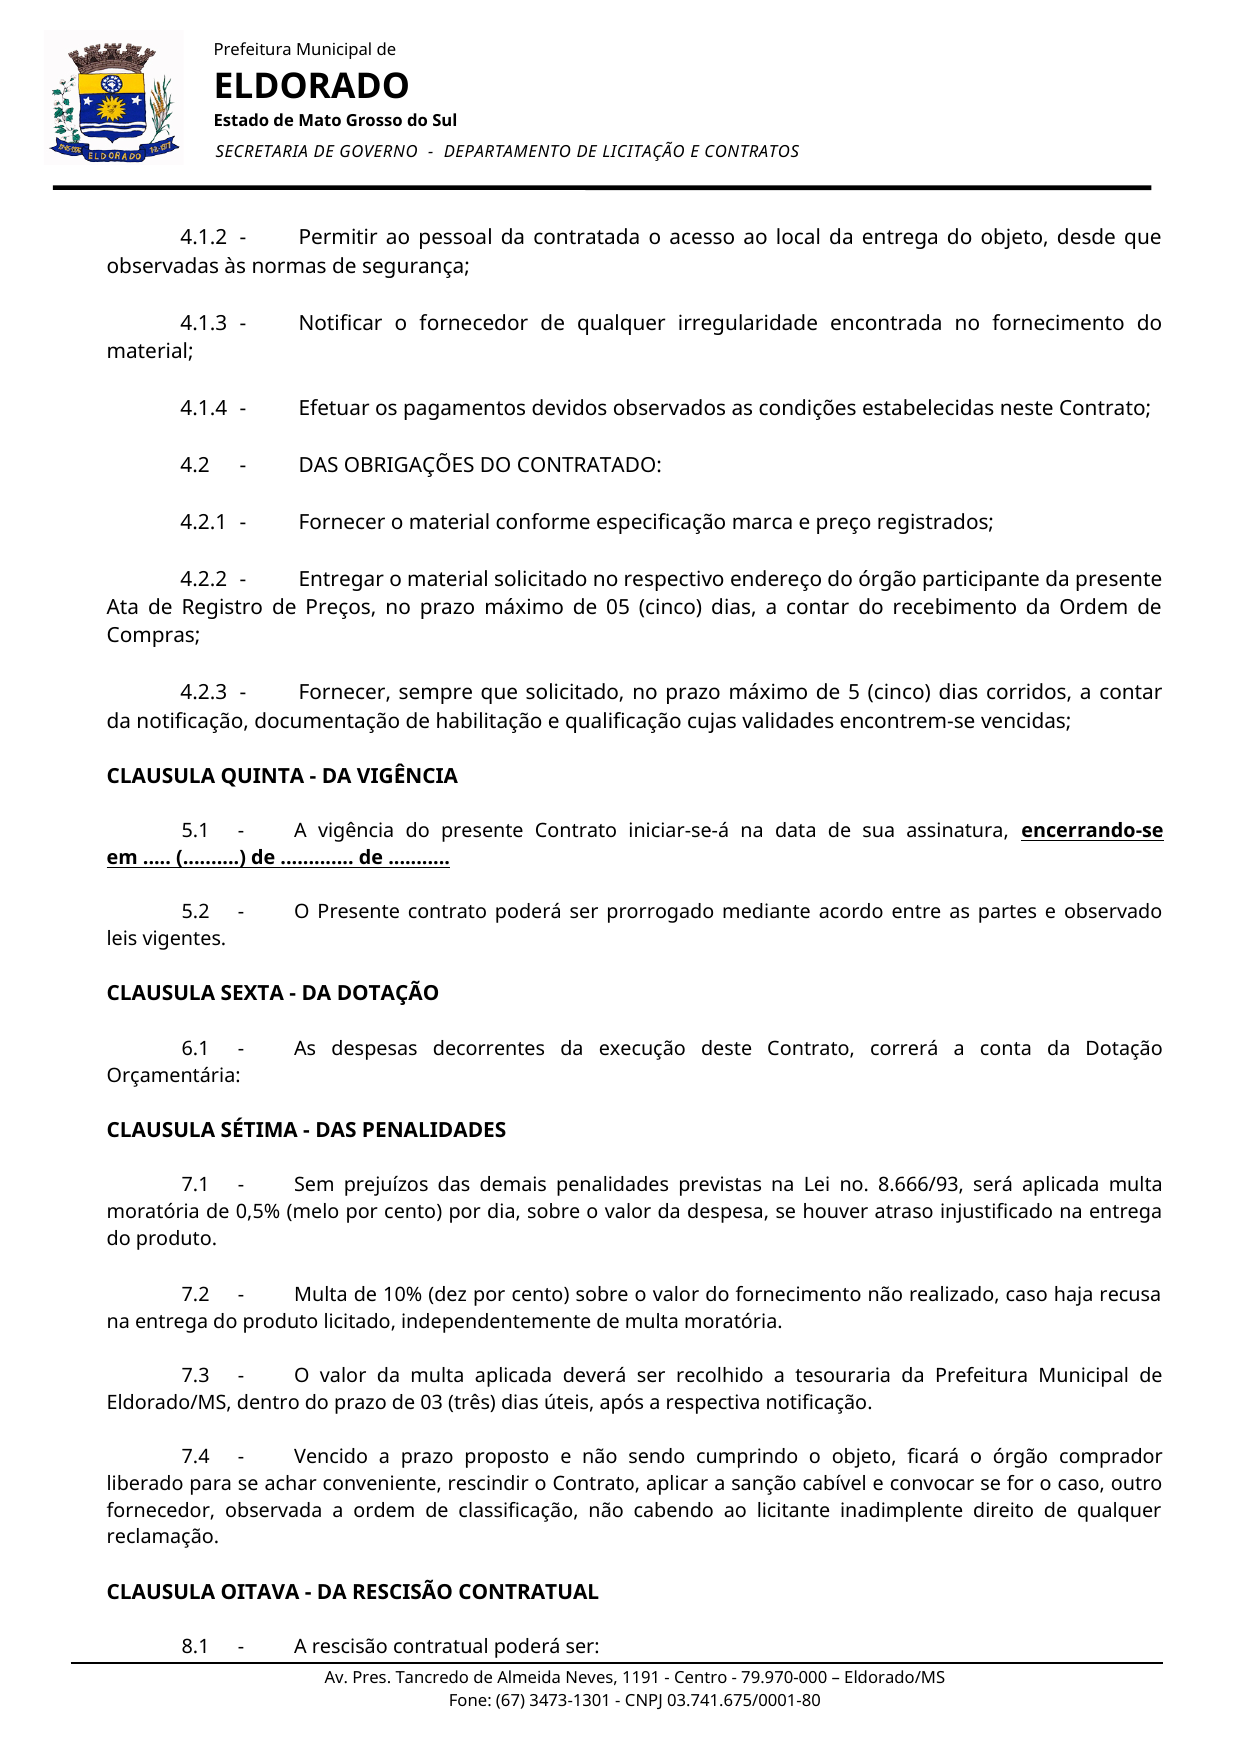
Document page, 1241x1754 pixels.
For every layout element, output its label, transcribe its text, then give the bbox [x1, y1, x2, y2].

text 6.1 - As despesas decorrentes da execução deste Contrato, correrá a conta da Dotação Orçamentária: [106, 1034, 1163, 1088]
text 5.2 - O Presente contrato poderá ser prorrogado mediante acordo entre as partes e observado leis vigentes. [106, 898, 1163, 952]
text 4.1.4 - Efetuar os pagamentos devidos observados as condições estabelecidas neste Contrato; [106, 393, 1163, 421]
text 4.2.2 - Entregar o material solicitado no respectivo endereço do órgão participante da presente Ata de Registro de Preços, no prazo máximo de 05 (cinco) dias, a contar do recebimento da Ordem de Compras; [106, 564, 1163, 649]
text CLAUSULA SÉTIMA - DAS PENALIDADES [106, 1115, 1163, 1143]
text CLAUSULA SEXTA - DA DOTAÇÃO [106, 978, 1163, 1007]
text 4.2 - DAS OBRIGAÇÕES DO CONTRATADO: [106, 450, 1163, 478]
picture [43, 30, 184, 165]
text 4.2.1 - Fornecer o material conforme especificação marca e preço registrados; [106, 507, 1163, 535]
text 7.2 - Multa de 10% (dez por cento) sobre o valor do fornecimento não realizado, caso haja recusa na entrega do produto licitado, independentemente de multa moratória. [106, 1280, 1163, 1334]
text 7.1 - Sem prejuízos das demais penalidades previstas na Lei no. 8.666/93, será aplicada multa moratória de 0,5% (melo por cento) por dia, sobre o valor da despesa, se houver atraso injustificado na entrega do produto. [106, 1170, 1163, 1251]
text CLAUSULA QUINTA - DA VIGÊNCIA [106, 761, 1163, 790]
text 5.1 - A vigência do presente Contrato iniciar-se-á na data de sua assinatura, encerrando-se em ..... (..........) de ............. de ........... [106, 817, 1163, 871]
text CLAUSULA OITAVA - DA RESCISÃO CONTRATUAL [106, 1577, 1163, 1605]
text 8.1 - A rescisão contratual poderá ser: [106, 1632, 1163, 1659]
text 4.1.3 - Notificar o fornecedor de qualquer irregularidade encontrada no fornecimento do material; [106, 308, 1163, 364]
text 7.4 - Vencido a prazo proposto e não sendo cumprindo o objeto, ficará o órgão comprador liberado para se achar conveniente, rescindir o Contrato, aplicar a sanção cabível e convocar se for o caso, outro fornecedor, observada a ordem de classificação, não cabendo ao licitante inadimplente direito de qualquer reclamação. [106, 1442, 1163, 1550]
text 7.3 - O valor da multa aplicada deverá ser recolhido a tesouraria da Prefeitura Municipal de Eldorado/MS, dentro do prazo de 03 (três) dias úteis, após a respectiva notificação. [106, 1361, 1163, 1415]
text 4.2.3 - Fornecer, sempre que solicitado, no prazo máximo de 5 (cinco) dias corridos, a contar da notificação, documentação de habilitação e qualificação cujas validades encontrem-se vencidas; [106, 677, 1163, 734]
text 4.1.2 - Permitir ao pessoal da contratada o acesso ao local da entrega do objeto, desde que observadas às normas de segurança; [106, 222, 1163, 279]
